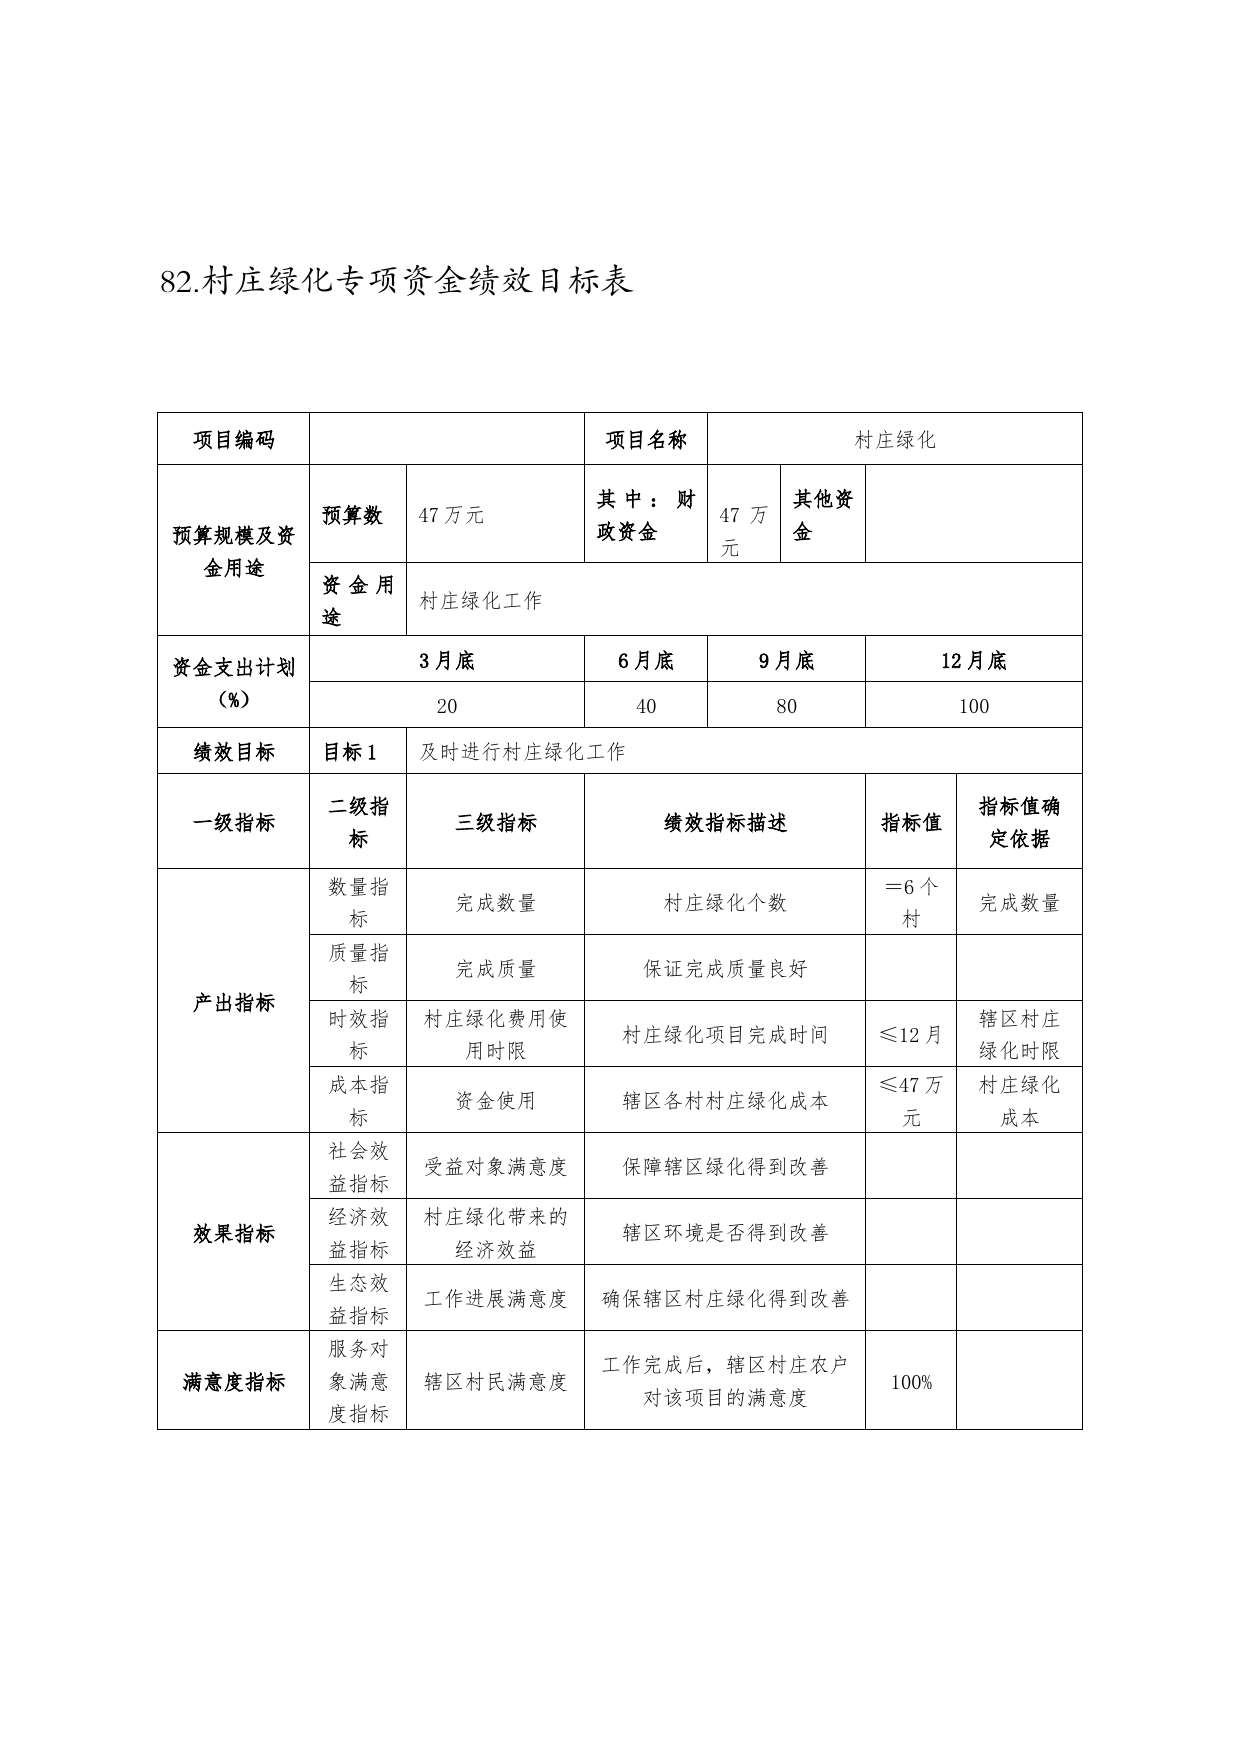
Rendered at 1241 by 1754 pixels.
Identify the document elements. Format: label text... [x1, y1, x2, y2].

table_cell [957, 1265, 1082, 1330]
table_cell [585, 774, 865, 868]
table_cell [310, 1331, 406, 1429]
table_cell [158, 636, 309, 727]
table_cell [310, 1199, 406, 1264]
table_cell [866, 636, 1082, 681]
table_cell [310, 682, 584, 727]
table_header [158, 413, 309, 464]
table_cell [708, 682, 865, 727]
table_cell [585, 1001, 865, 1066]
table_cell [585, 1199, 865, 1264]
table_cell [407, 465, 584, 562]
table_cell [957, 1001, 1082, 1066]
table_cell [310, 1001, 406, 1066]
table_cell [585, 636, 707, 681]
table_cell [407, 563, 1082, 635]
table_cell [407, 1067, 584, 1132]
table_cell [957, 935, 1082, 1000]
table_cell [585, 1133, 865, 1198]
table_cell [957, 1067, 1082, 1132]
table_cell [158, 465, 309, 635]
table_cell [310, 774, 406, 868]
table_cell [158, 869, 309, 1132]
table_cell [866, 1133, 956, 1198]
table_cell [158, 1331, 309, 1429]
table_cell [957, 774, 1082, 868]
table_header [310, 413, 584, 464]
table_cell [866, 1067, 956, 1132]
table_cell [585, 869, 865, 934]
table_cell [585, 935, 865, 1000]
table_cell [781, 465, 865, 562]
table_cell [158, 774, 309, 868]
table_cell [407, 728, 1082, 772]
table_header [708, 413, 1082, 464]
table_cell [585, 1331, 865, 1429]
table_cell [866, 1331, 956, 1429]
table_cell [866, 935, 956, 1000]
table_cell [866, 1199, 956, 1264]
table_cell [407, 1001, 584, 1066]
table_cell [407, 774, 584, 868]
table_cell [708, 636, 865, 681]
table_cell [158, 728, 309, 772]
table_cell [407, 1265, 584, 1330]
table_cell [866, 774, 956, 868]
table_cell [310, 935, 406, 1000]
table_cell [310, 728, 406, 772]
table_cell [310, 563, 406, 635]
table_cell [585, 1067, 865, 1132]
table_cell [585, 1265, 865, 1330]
list 82.村庄绿化专项资金绩效目标表 [159, 249, 1087, 314]
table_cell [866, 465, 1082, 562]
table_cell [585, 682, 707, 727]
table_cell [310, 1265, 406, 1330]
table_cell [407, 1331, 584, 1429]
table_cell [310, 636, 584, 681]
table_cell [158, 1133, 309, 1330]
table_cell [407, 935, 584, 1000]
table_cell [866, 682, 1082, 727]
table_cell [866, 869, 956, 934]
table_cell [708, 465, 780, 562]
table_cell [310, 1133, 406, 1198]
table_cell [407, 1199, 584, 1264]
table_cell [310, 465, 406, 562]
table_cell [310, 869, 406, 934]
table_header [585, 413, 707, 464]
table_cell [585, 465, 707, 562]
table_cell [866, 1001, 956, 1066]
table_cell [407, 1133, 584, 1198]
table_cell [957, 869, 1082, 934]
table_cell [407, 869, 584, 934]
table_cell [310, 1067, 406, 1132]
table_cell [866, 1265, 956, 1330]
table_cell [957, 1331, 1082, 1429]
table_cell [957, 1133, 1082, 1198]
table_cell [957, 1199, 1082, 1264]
